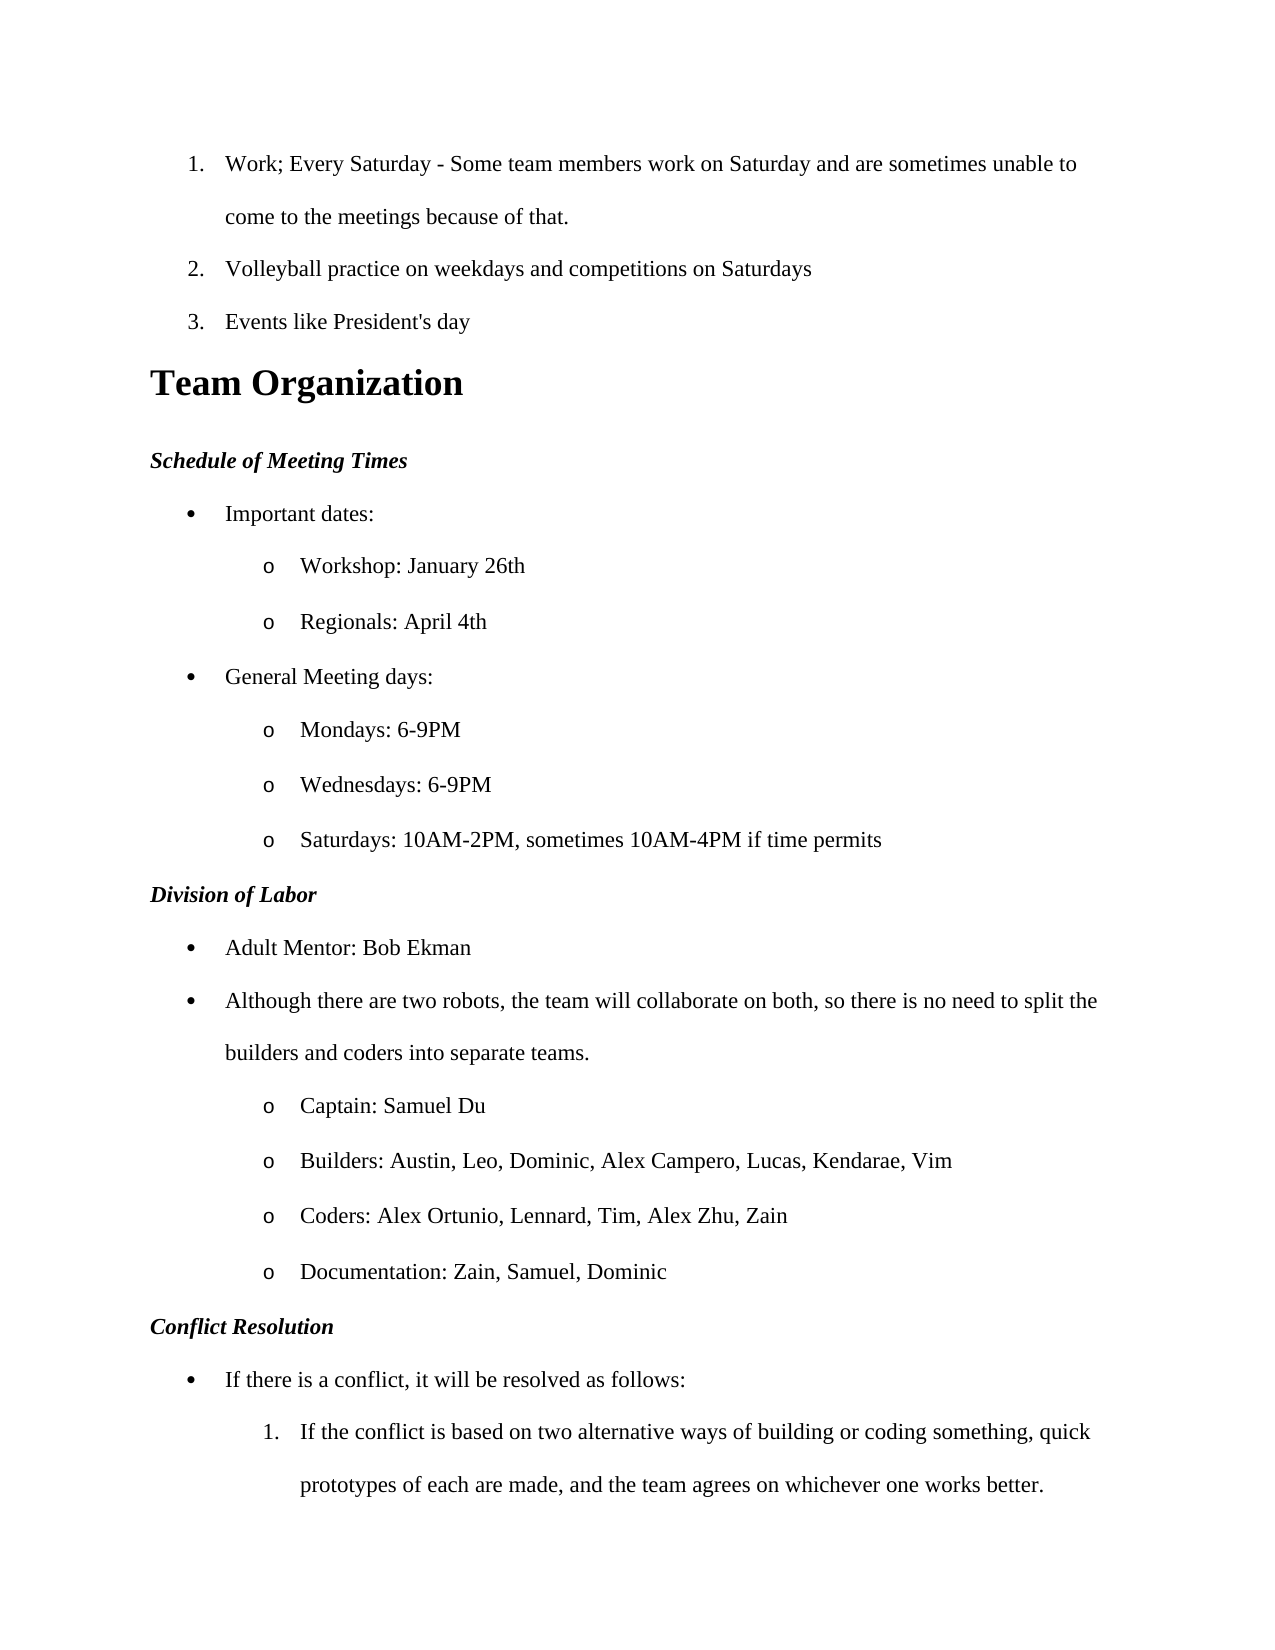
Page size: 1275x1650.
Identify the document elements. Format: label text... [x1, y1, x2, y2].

text Schedule of Meeting Times [150, 447, 1125, 473]
list Adult Mentor: Bob Ekman [187, 934, 1125, 960]
text Conflict Resolution [150, 1313, 1125, 1339]
list If there is a conflict, it will be resolved as follows: [187, 1366, 1125, 1392]
list Coders: Alex Ortunio, Lennard, Tim, Alex Zhu, Zain [262, 1202, 1125, 1230]
list Builders: Austin, Leo, Dominic, Alex Campero, Lucas, Kendarae, Vim [262, 1147, 1125, 1175]
list Events like President's day [187, 308, 1125, 334]
list Volleyball practice on weekdays and competitions on Saturdays [187, 255, 1125, 282]
list Workshop: January 26th [262, 552, 1125, 580]
list Captain: Samuel Du [262, 1092, 1125, 1120]
list Saturdays: 10AM-2PM, sometimes 10AM-4PM if time permits [262, 826, 1125, 854]
list Wednesdays: 6-9PM [262, 771, 1125, 798]
list Work; Every Saturday - Some team members work on Saturday and are sometimes unable to come to the meetings because of that. [187, 150, 1125, 229]
list Although there are two robots, the team will collaborate on both, so there is no need to split the builders and coders into separate teams. [187, 987, 1125, 1066]
list If the conflict is based on two alternative ways of building or coding something, quick prototypes of each are made, and the team agrees on whichever one works better. [262, 1418, 1125, 1497]
text Division of Labor [150, 881, 1125, 908]
list Important dates: [187, 500, 1125, 526]
list Documentation: Zain, Samuel, Dominic [262, 1258, 1125, 1285]
list General Meeting days: [187, 663, 1125, 689]
list Regionals: April 4th [262, 608, 1125, 635]
text Team Organization [150, 361, 1125, 404]
list Mondays: 6-9PM [262, 716, 1125, 743]
